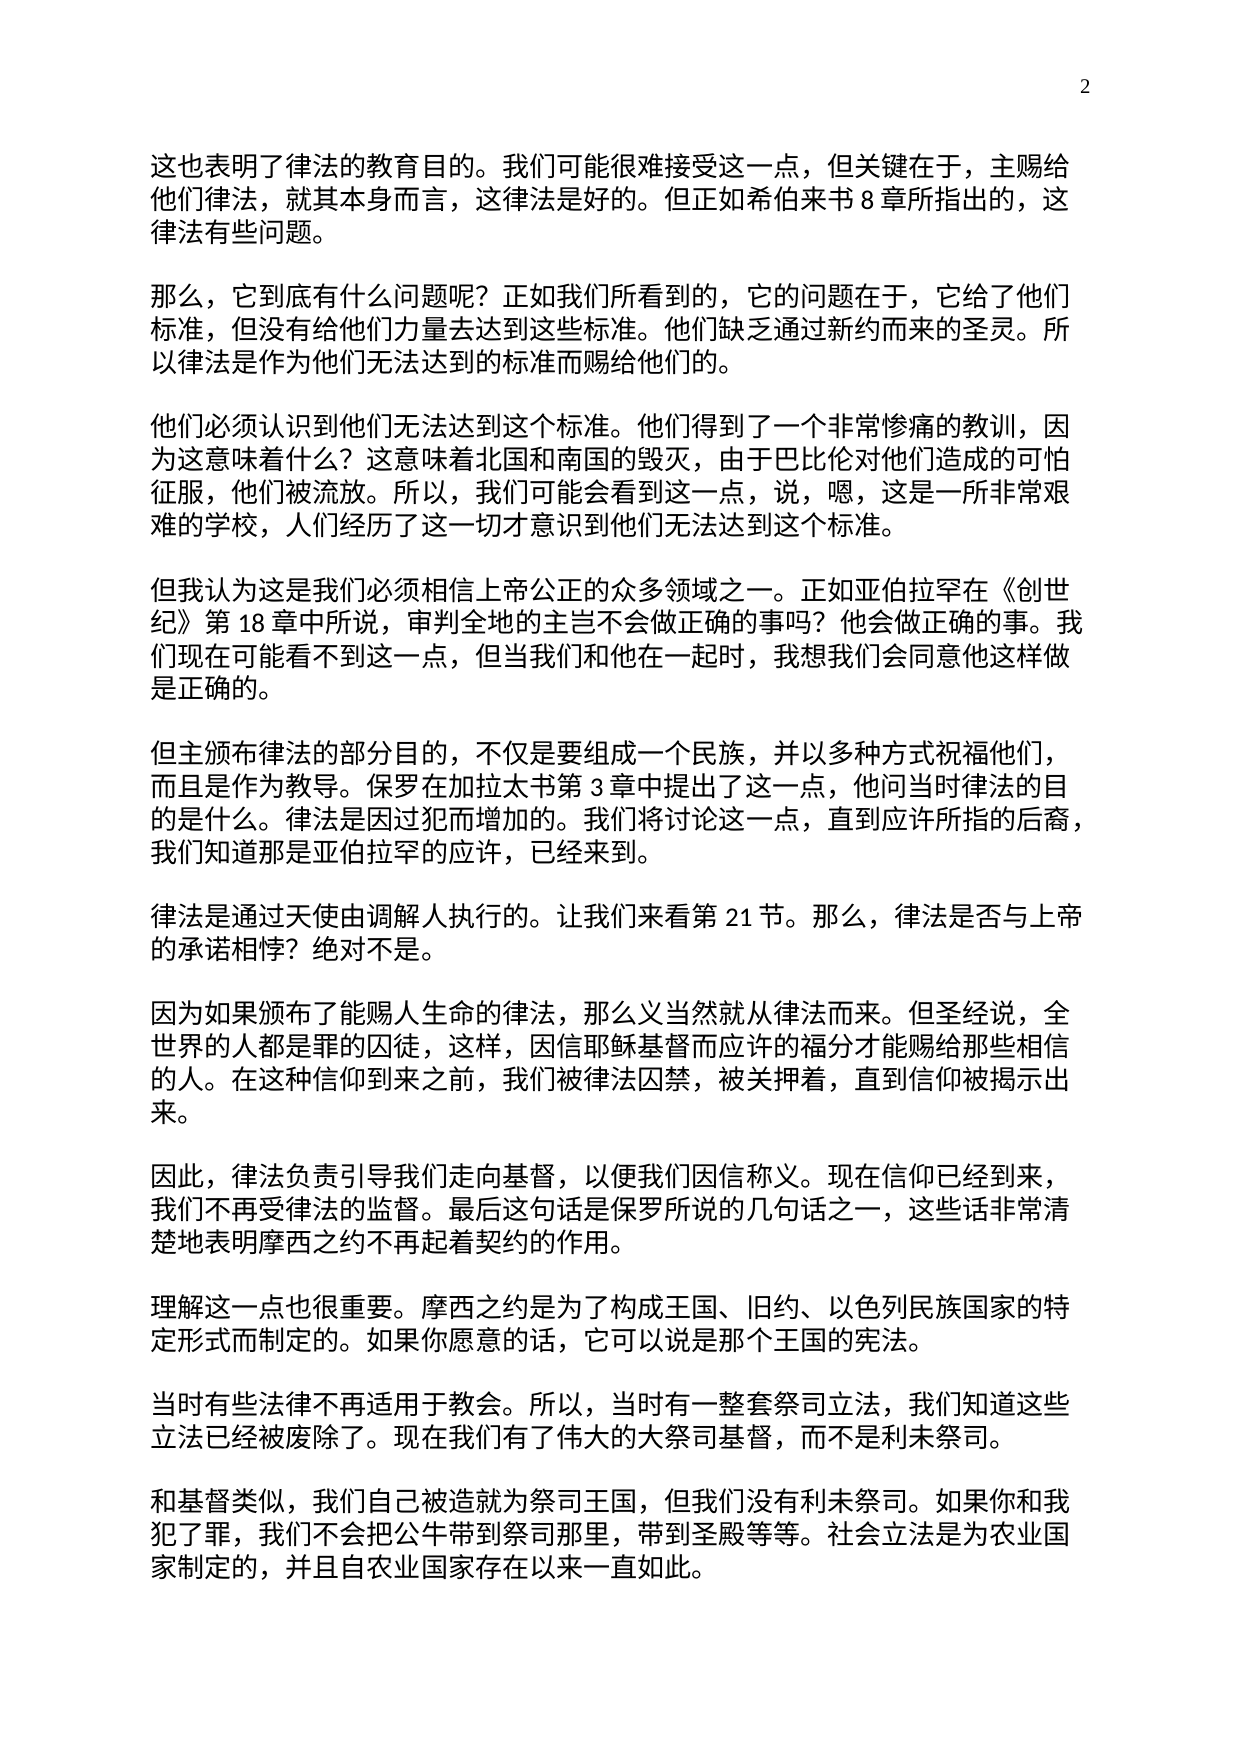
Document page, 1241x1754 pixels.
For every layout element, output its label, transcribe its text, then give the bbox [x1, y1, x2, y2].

text 因为如果颁布了能赐人生命的律法，那么义当然就从律法而来。但圣经说，全世界的人都是罪的囚徒，这样，因信耶稣基督而应许的福分才能赐给那些相信的人。在这种信仰到来之前，我们被律法囚禁，被关押着，直到信仰被揭示出来。 [150, 997, 1090, 1129]
text 因此，律法负责引导我们走向基督，以便我们因信称义。现在信仰已经到来，我们不再受律法的监督。最后这句话是保罗所说的几句话之一，这些话非常清楚地表明摩西之约不再起着契约的作用。 [150, 1161, 1090, 1259]
text 律法是通过天使由调解人执行的。让我们来看第 21 节。那么，律法是否与上帝的承诺相悖？绝对不是。 [150, 900, 1090, 966]
text 但主颁布律法的部分目的，不仅是要组成一个民族，并以多种方式祝福他们，而且是作为教导。保罗在加拉太书第 3 章中提出了这一点，他问当时律法的目的是什么。律法是因过犯而增加的。我们将讨论这一点，直到应许所指的后裔，我们知道那是亚伯拉罕的应许，已经来到。 [150, 737, 1090, 869]
text 但我认为这是我们必须相信上帝公正的众多领域之一。正如亚伯拉罕在《创世纪》第 18 章中所说，审判全地的主岂不会做正确的事吗？他会做正确的事。我们现在可能看不到这一点，但当我们和他在一起时，我想我们会同意他这样做是正确的。 [150, 574, 1090, 706]
text 这也表明了律法的教育目的。我们可能很难接受这一点，但关键在于，主赐给他们律法，就其本身而言，这律法是好的。但正如希伯来书 8 章所指出的，这律法有些问题。 [150, 150, 1090, 249]
text 那么，它到底有什么问题呢？正如我们所看到的，它的问题在于，它给了他们标准，但没有给他们力量去达到这些标准。他们缺乏通过新约而来的圣灵。所以律法是作为他们无法达到的标准而赐给他们的。 [150, 280, 1090, 379]
text 当时有些法律不再适用于教会。所以，当时有一整套祭司立法，我们知道这些立法已经被废除了。现在我们有了伟大的大祭司基督，而不是利未祭司。 [150, 1388, 1090, 1454]
text 他们必须认识到他们无法达到这个标准。他们得到了一个非常惨痛的教训，因为这意味着什么？这意味着北国和南国的毁灭，由于巴比伦对他们造成的可怕征服，他们被流放。所以，我们可能会看到这一点，说，嗯，这是一所非常艰难的学校，人们经历了这一切才意识到他们无法达到这个标准。 [150, 410, 1090, 542]
text 理解这一点也很重要。摩西之约是为了构成王国、旧约、以色列民族国家的特定形式而制定的。如果你愿意的话，它可以说是那个王国的宪法。 [150, 1291, 1090, 1357]
text 和基督类似，我们自己被造就为祭司王国，但我们没有利未祭司。如果你和我犯了罪，我们不会把公牛带到祭司那里，带到圣殿等等。社会立法是为农业国家制定的，并且自农业国家存在以来一直如此。 [150, 1485, 1090, 1584]
